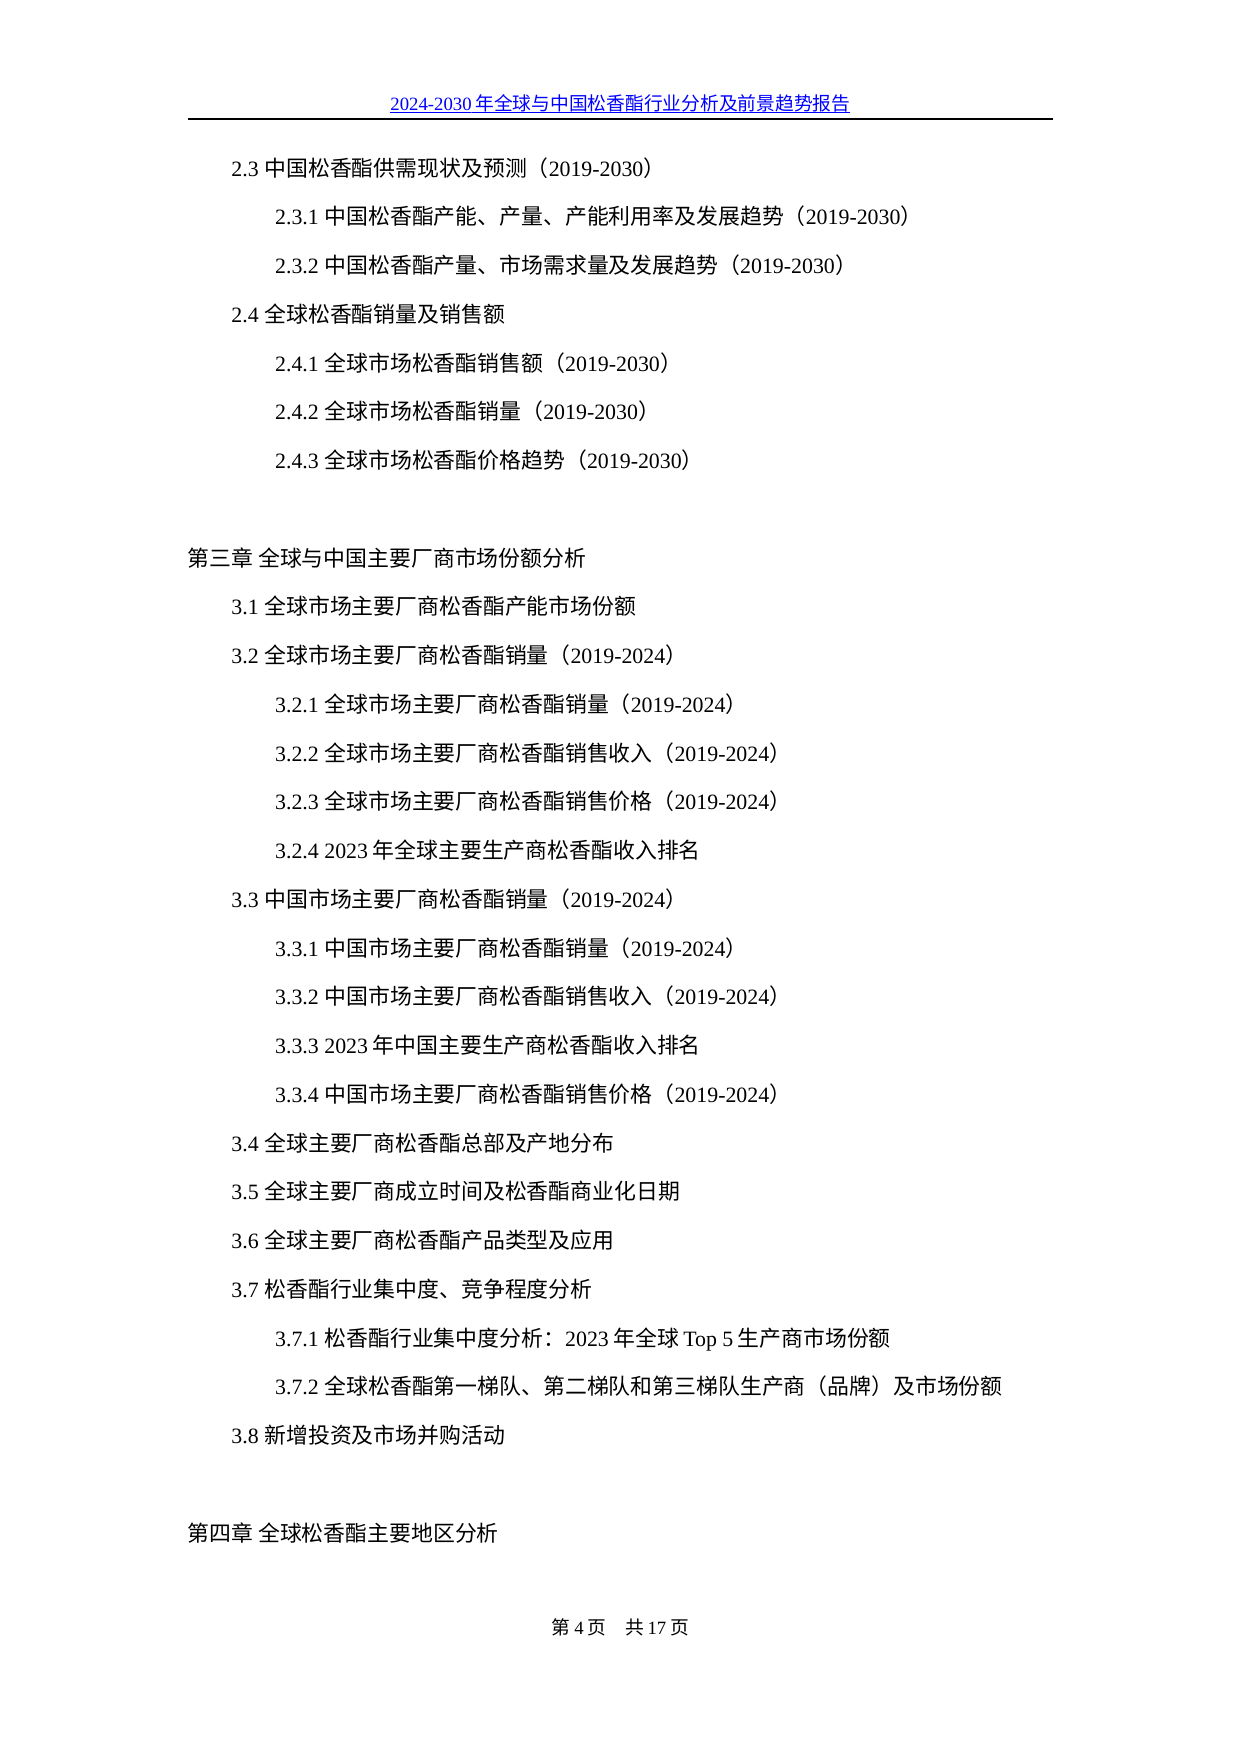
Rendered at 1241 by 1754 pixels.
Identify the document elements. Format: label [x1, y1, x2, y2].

text [187, 150, 1053, 1548]
